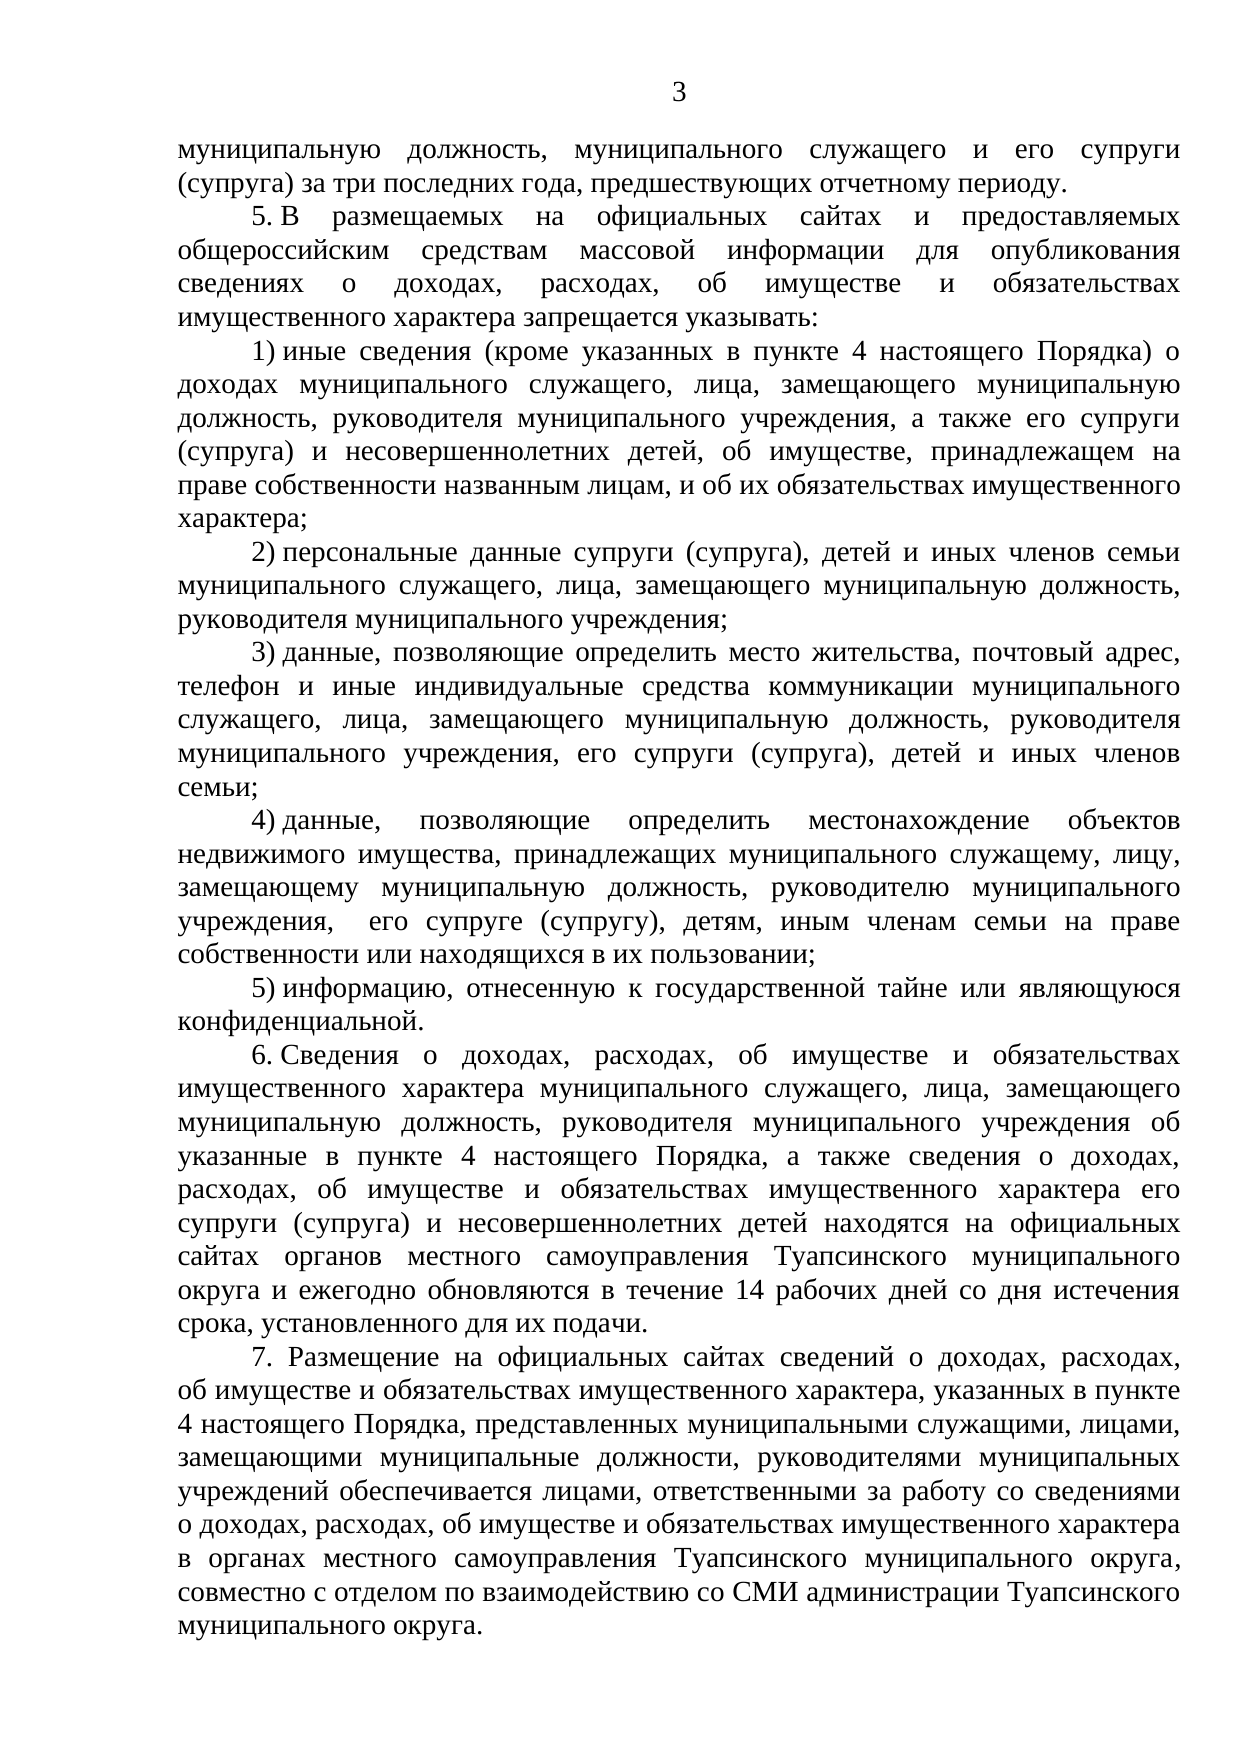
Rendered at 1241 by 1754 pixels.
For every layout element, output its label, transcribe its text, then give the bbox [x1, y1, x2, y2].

text 5. В размещаемых на официальных сайтах и предоставляемых общероссийским средствам массовой информации для опубликования сведениях о доходах, расходах, об имуществе и обязательствах имущественного характера запрещается указывать: [177, 198, 1181, 333]
text 3) данные, позволяющие определить место жительства, почтовый адрес, телефон и иные индивидуальные средства коммуникации муниципального служащего, лица, замещающего муниципальную должность, руководителя муниципального учреждения, его супруги (супруга), детей и иных членов семьи; [177, 634, 1181, 802]
text 2) персональные данные супруги (супруга), детей и иных членов семьи муниципального служащего, лица, замещающего муниципальную должность, руководителя муниципального учреждения; [177, 534, 1181, 634]
text 7. Размещение на официальных сайтах сведений о доходах, расходах, об имуществе и обязательствах имущественного характера, указанных в пункте 4 настоящего Порядка, представленных муниципальными служащими, лицами, замещающими муниципальные должности, руководителями муниципальных учреждений обеспечивается лицами, ответственными за работу со сведениями о доходах, расходах, об имуществе и обязательствах имущественного характера в органах местного самоуправления Туапсинского муниципального округа, совместно с отделом по взаимодействию со СМИ администрации Туапсинского муниципального округа. [177, 1339, 1181, 1641]
text 5) информацию, отнесенную к государственной тайне или являющуюся конфиденциальной. [177, 970, 1181, 1037]
text 4) данные, позволяющие определить местонахождение объектов недвижимого имущества, принадлежащих муниципального служащему, лицу, замещающему муниципальную должность, руководителю муниципального учреждения, его супруге (супругу), детям, иным членам семьи на праве собственности или находящихся в их пользовании; [177, 802, 1181, 970]
text 6. Сведения о доходах, расходах, об имуществе и обязательствах имущественного характера муниципального служащего, лица, замещающего муниципальную должность, руководителя муниципального учреждения об указанные в пункте 4 настоящего Порядка, а также сведения о доходах, расходах, об имуществе и обязательствах имущественного характера его супруги (супруга) и несовершеннолетних детей находятся на официальных сайтах органов местного самоуправления Туапсинского муниципального округа и ежегодно обновляются в течение 14 рабочих дней со дня истечения срока, установленного для их подачи. [177, 1037, 1181, 1339]
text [177, 131, 1181, 198]
text 1) иные сведения (кроме указанных в пункте 4 настоящего Порядка) о доходах муниципального служащего, лица, замещающего муниципальную должность, руководителя муниципального учреждения, а также его супруги (супруга) и несовершеннолетних детей, об имуществе, принадлежащем на праве собственности названным лицам, и об их обязательствах имущественного характера; [177, 333, 1181, 534]
